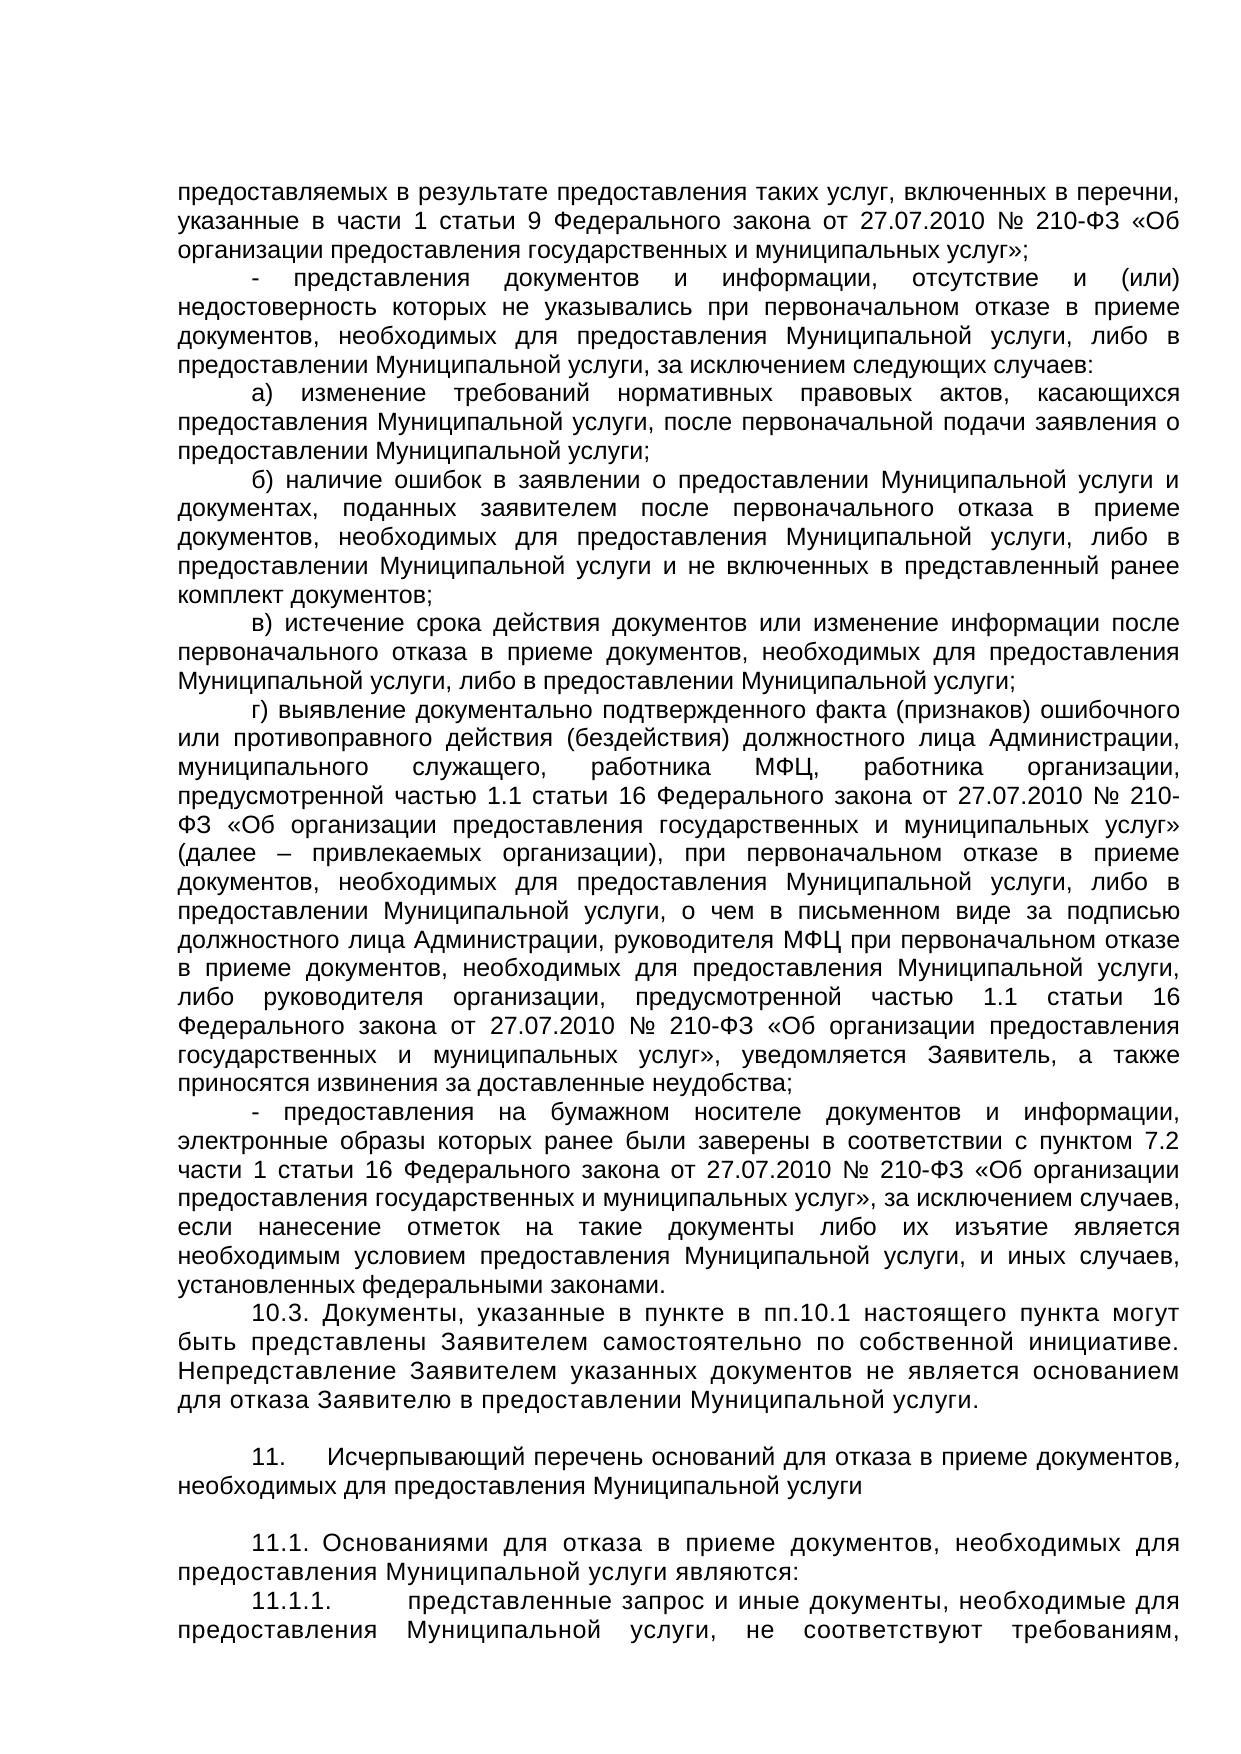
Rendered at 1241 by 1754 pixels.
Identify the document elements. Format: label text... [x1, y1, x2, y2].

text 10.3. Документы, указанные в пункте в пп.10.1 настоящего пункта могут быть представлены Заявителем самостоятельно по собственной инициативе. Непредставление Заявителем указанных документов не является основанием для отказа Заявителю в предоставлении Муниципальной услуги. [177, 1298, 1181, 1413]
text - предоставления на бумажном носителе документов и информации, электронные образы которых ранее были заверены в соответствии с пунктом 7.2 части 1 статьи 16 Федерального закона от 27.07.2010 № 210-ФЗ «Об организации предоставления государственных и муниципальных услуг», за исключением случаев, если нанесение отметок на такие документы либо их изъятие является необходимым условием предоставления Муниципальной услуги, и иных случаев, установленных федеральными законами. [177, 1097, 1181, 1298]
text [177, 177, 1181, 263]
text г) выявление документально подтвержденного факта (признаков) ошибочного или противоправного действия (бездействия) должностного лица Администрации, муниципального служащего, работника МФЦ, работника организации, предусмотренной частью 1.1 статьи 16 Федерального закона от 27.07.2010 № 210-ФЗ «Об организации предоставления государственных и муниципальных услуг» (далее – привлекаемых организации), при первоначальном отказе в приеме документов, необходимых для предоставления Муниципальной услуги, либо в предоставлении Муниципальной услуги, о чем в письменном виде за подписью должностного лица Администрации, руководителя МФЦ при первоначальном отказе в приеме документов, необходимых для предоставления Муниципальной услуги, либо руководителя организации, предусмотренной частью 1.1 статьи 16 Федерального закона от 27.07.2010 № 210-ФЗ «Об организации предоставления государственных и муниципальных услуг», уведомляется Заявитель, а также приносятся извинения за доставленные неудобства; [177, 695, 1181, 1097]
text а) изменение требований нормативных правовых актов, касающихся предоставления Муниципальной услуги, после первоначальной подачи заявления о предоставлении Муниципальной услуги; [177, 378, 1181, 465]
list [177, 1586, 1181, 1643]
list Исчерпывающий перечень оснований для отказа в приеме документов, необходимых для предоставления Муниципальной услуги [177, 1442, 1181, 1500]
text б) наличие ошибок в заявлении о предоставлении Муниципальной услуги и документах, поданных заявителем после первоначального отказа в приеме документов, необходимых для предоставления Муниципальной услуги, либо в предоставлении Муниципальной услуги и не включенных в представленный ранее комплект документов; [177, 465, 1181, 608]
list Основаниями для отказа в приеме документов, необходимых для предоставления Муниципальной услуги являются: [177, 1528, 1181, 1586]
text - представления документов и информации, отсутствие и (или) недостоверность которых не указывались при первоначальном отказе в приеме документов, необходимых для предоставления Муниципальной услуги, либо в предоставлении Муниципальной услуги, за исключением следующих случаев: [177, 263, 1181, 378]
text в) истечение срока действия документов или изменение информации после первоначального отказа в приеме документов, необходимых для предоставления Муниципальной услуги, либо в предоставлении Муниципальной услуги; [177, 608, 1181, 695]
